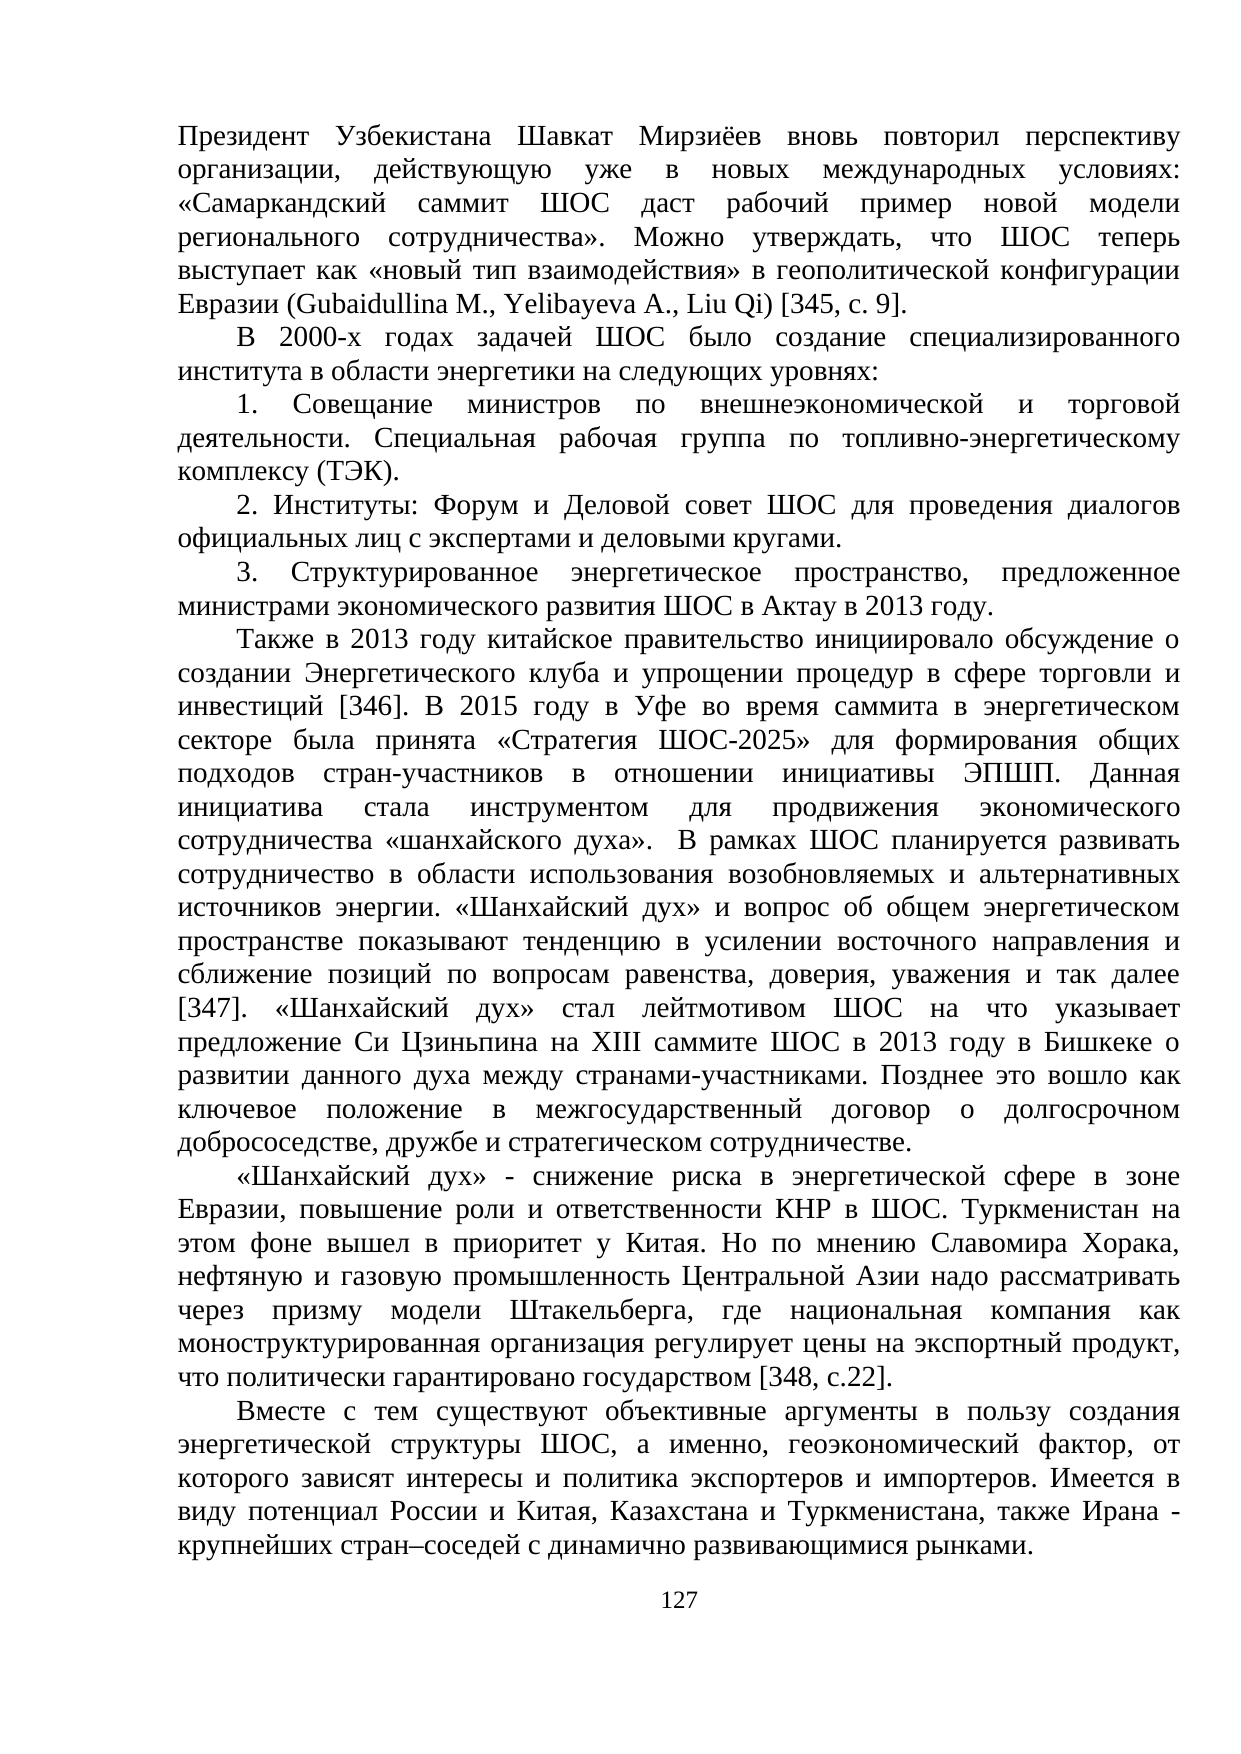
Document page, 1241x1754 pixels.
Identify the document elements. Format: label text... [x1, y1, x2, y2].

text Также в 2013 году китайское правительство инициировало обсуждение о создании Энергетического клуба и упрощении процедур в сфере торговли и инвестиций [346]. В 2015 году в Уфе во время саммита в энергетическом секторе была принята «Стратегия ШОС-2025» для формирования общих подходов стран-участников в отношении инициативы ЭПШП. Данная инициатива стала инструментом для продвижения экономического сотрудничества «шанхайского духа». В рамках ШОС планируется развивать сотрудничество в области использования возобновляемых и альтернативных источников энергии. «Шанхайский дух» и вопрос об общем энергетическом пространстве показывают тенденцию в усилении восточного направления и сближение позиций по вопросам равенства, доверия, уважения и так далее [347]. «Шанхайский дух» стал лейтмотивом ШОС на что указывает предложение Си Цзиньпина на XIII саммите ШОС в 2013 году в Бишкеке о развитии данного духа между странами-участниками. Позднее это вошло как ключевое положение в межгосударственный договор о долгосрочном добрососедстве, дружбе и стратегическом сотрудничестве. [177, 621, 1181, 1158]
text В 2000-х годах задачей ШОС было создание специализированного института в области энергетики на следующих уровнях: [177, 319, 1181, 386]
text «Шанхайский дух» - снижение риска в энергетической сфере в зоне Евразии, повышение роли и ответственности КНР в ШОС. Туркменистан на этом фоне вышел в приоритет у Китая. Но по мнению Славомира Хорака, нефтяную и газовую промышленность Центральной Азии надо рассматривать через призму модели Штакельберга, где национальная компания как моноструктурированная организация регулирует цены на экспортный продукт, что политически гарантировано государством [348, с.22]. [177, 1158, 1181, 1393]
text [177, 118, 1181, 319]
text 1. Совещание министров по внешнеэкономической и торговой деятельности. Специальная рабочая группа по топливно-энергетическому комплексу (ТЭК). [177, 386, 1181, 487]
text 3. Структурированное энергетическое пространство, предложенное министрами экономического развития ШОС в Актау в 2013 году. [177, 554, 1181, 621]
text 2. Институты: Форум и Деловой совет ШОС для проведения диалогов официальных лиц с экспертами и деловыми кругами. [177, 487, 1181, 554]
text Вместе с тем существуют объективные аргументы в пользу создания энергетической структуры ШОС, а именно, геоэкономический фактор, от которого зависят интересы и политика экспортеров и импортеров. Имеется в виду потенциал России и Китая, Казахстана и Туркменистана, также Ирана - крупнейших стран–соседей с динамично развивающимися рынками. [177, 1393, 1181, 1560]
